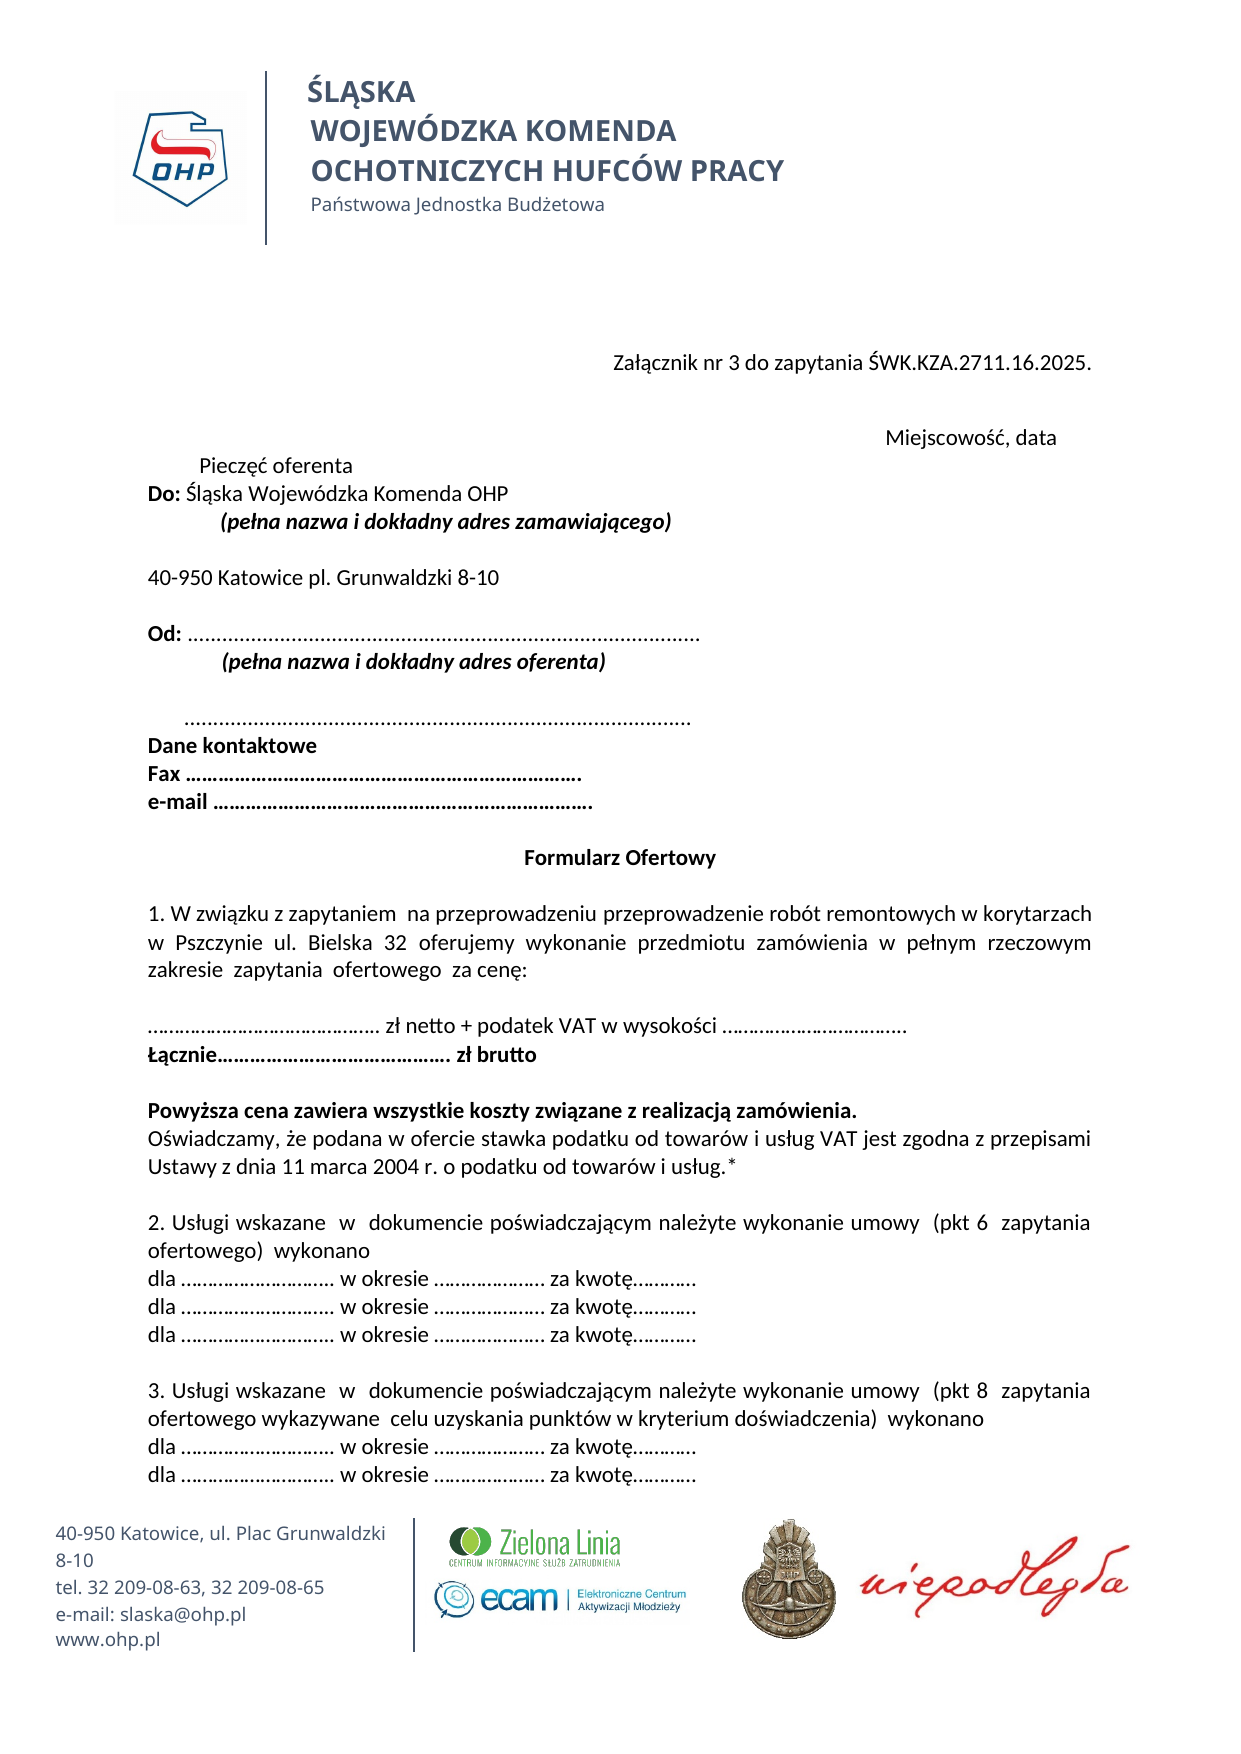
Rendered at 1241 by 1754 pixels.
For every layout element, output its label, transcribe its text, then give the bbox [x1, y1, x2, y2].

text Do: Śląska Wojewódzka Komenda OHP [148, 479, 1093, 507]
picture [741, 1518, 1150, 1640]
text Oświadczamy, że podana w ofercie stawka podatku od towarów i usług VAT jest zgodna z przepisami Ustawy z dnia 11 marca 2004 r. o podatku od towarów i usług.* [148, 1124, 1093, 1180]
text dla ……………………….. w okresie ………………… za kwotę………… [148, 1460, 1093, 1488]
text Miejscowość, data [885, 423, 1093, 451]
text Łącznie……………………………………. zł brutto [148, 1040, 1093, 1068]
picture [114, 91, 247, 225]
text Formularz Ofertowy [148, 843, 1093, 872]
text Załącznik nr 3 do zapytania ŚWK.KZA.2711.16.2025. [148, 348, 1093, 376]
text …………………………………….. zł netto + podatek VAT w wysokości …………………………….. [148, 1012, 1093, 1040]
text ........................................................................................ [148, 703, 1093, 731]
text dla ……………………….. w okresie ………………… za kwotę………… [148, 1292, 1093, 1320]
text Powyższa cena zawiera wszystkie koszty związane z realizacją zamówienia. [148, 1096, 1093, 1124]
text Fax ………………………………………………………………. [148, 759, 1093, 787]
text dla ……………………….. w okresie ………………… za kwotę………… [148, 1432, 1093, 1460]
text dla ……………………….. w okresie ………………… za kwotę………… [148, 1264, 1093, 1292]
text e-mail ……………………………………………………………. [148, 787, 1093, 816]
text 1. W związku z zapytaniem na przeprowadzeniu przeprowadzenie robót remontowych w korytarzach w Pszczynie ul. Bielska 32 oferujemy wykonanie przedmiotu zamówienia w pełnym rzeczowym zakresie zapytania ofertowego za cenę: [148, 899, 1093, 984]
picture [425, 1514, 690, 1625]
text Dane kontaktowe [148, 731, 1093, 759]
text dla ……………………….. w okresie ………………… za kwotę………… [148, 1320, 1093, 1348]
text Pieczęć oferenta [148, 451, 1093, 479]
text Od: ......................................................................................... [148, 619, 1093, 647]
text (pełna nazwa i dokładny adres zamawiającego) [148, 507, 1093, 535]
text (pełna nazwa i dokładny adres oferenta) [148, 647, 1093, 675]
text 3. Usługi wskazane w dokumencie poświadczającym należyte wykonanie umowy (pkt 8 zapytania ofertowego wykazywane celu uzyskania punktów w kryterium doświadczenia) wykonano [148, 1376, 1093, 1432]
text 40-950 Katowice pl. Grunwaldzki 8-10 [148, 563, 1093, 591]
text 2. Usługi wskazane w dokumencie poświadczającym należyte wykonanie umowy (pkt 6 zapytania ofertowego) wykonano [148, 1208, 1093, 1264]
